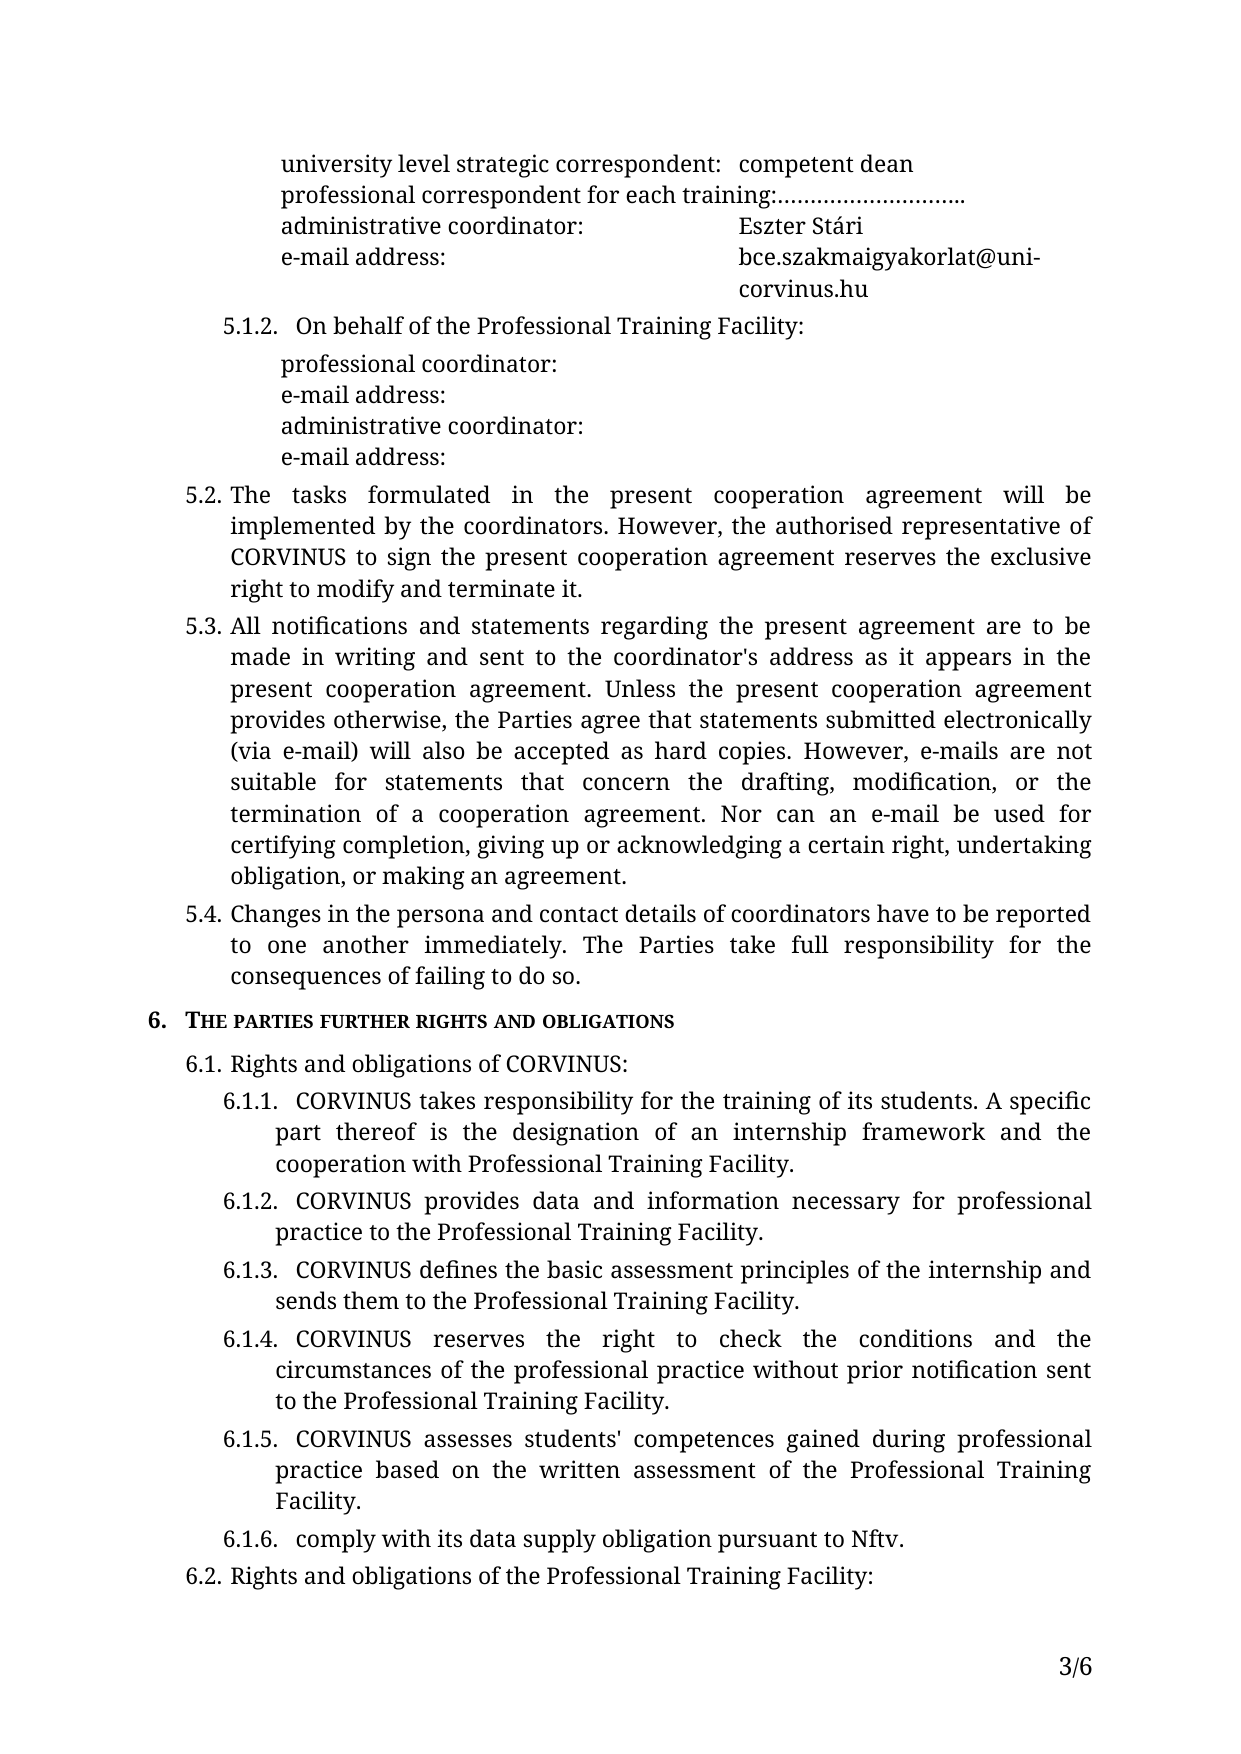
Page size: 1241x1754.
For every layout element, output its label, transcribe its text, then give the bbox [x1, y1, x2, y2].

text All notifications and statements regarding the present agreement are to be made in writing and sent to the coordinator's address as it appears in the present cooperation agreement. Unless the present cooperation agreement provides otherwise, the Parties agree that statements submitted electronically (via e-mail) will also be accepted as hard copies. However, e-mails are not suitable for statements that concern the drafting, modification, or the termination of a cooperation agreement. Nor can an e-mail be used for certifying completion, giving up or acknowledging a certain right, undertaking obligation, or making an agreement. [185, 610, 1093, 891]
list comply with its data supply obligation pursuant to Nftv. [223, 1523, 1093, 1554]
text e-mail address: bce.szakmaigyakorlat@uni-corvinus.hu [281, 241, 1093, 304]
list On behalf of the Professional Training Facility: [223, 310, 1093, 341]
list CORVINUS reserves the right to check the conditions and the circumstances of the professional practice without prior notification sent to the Professional Training Facility. [223, 1323, 1093, 1416]
list CORVINUS defines the basic assessment principles of the internship and sends them to the Professional Training Facility. [223, 1254, 1093, 1316]
text Changes in the persona and contact details of coordinators have to be reported to one another immediately. The Parties take full responsibility for the consequences of failing to do so. [185, 898, 1093, 991]
text professional correspondent for each training:……………………….. [281, 179, 1093, 210]
list CORVINUS provides data and information necessary for professional practice to the Professional Training Facility. [223, 1185, 1093, 1248]
text professional coordinator: [281, 348, 1093, 379]
text university level strategic correspondent: competent dean [281, 148, 1093, 179]
text administrative coordinator: Eszter Stári [281, 210, 1093, 241]
text administrative coordinator: [281, 410, 1093, 441]
text The parties further rights and obligations [148, 1004, 1093, 1035]
text The tasks formulated in the present cooperation agreement will be implemented by the coordinators. However, the authorised representative of CORVINUS to sign the present cooperation agreement reserves the exclusive right to modify and terminate it. [185, 479, 1093, 604]
text Rights and obligations of the Professional Training Facility: [185, 1560, 1093, 1591]
list CORVINUS assesses students' competences gained during professional practice based on the written assessment of the Professional Training Facility. [223, 1423, 1093, 1516]
list CORVINUS takes responsibility for the training of its students. A specific part thereof is the designation of an internship framework and the cooperation with Professional Training Facility. [223, 1085, 1093, 1179]
text e-mail address: [281, 379, 1093, 410]
text e-mail address: [281, 441, 1093, 473]
text Rights and obligations of CORVINUS: [185, 1048, 1093, 1079]
